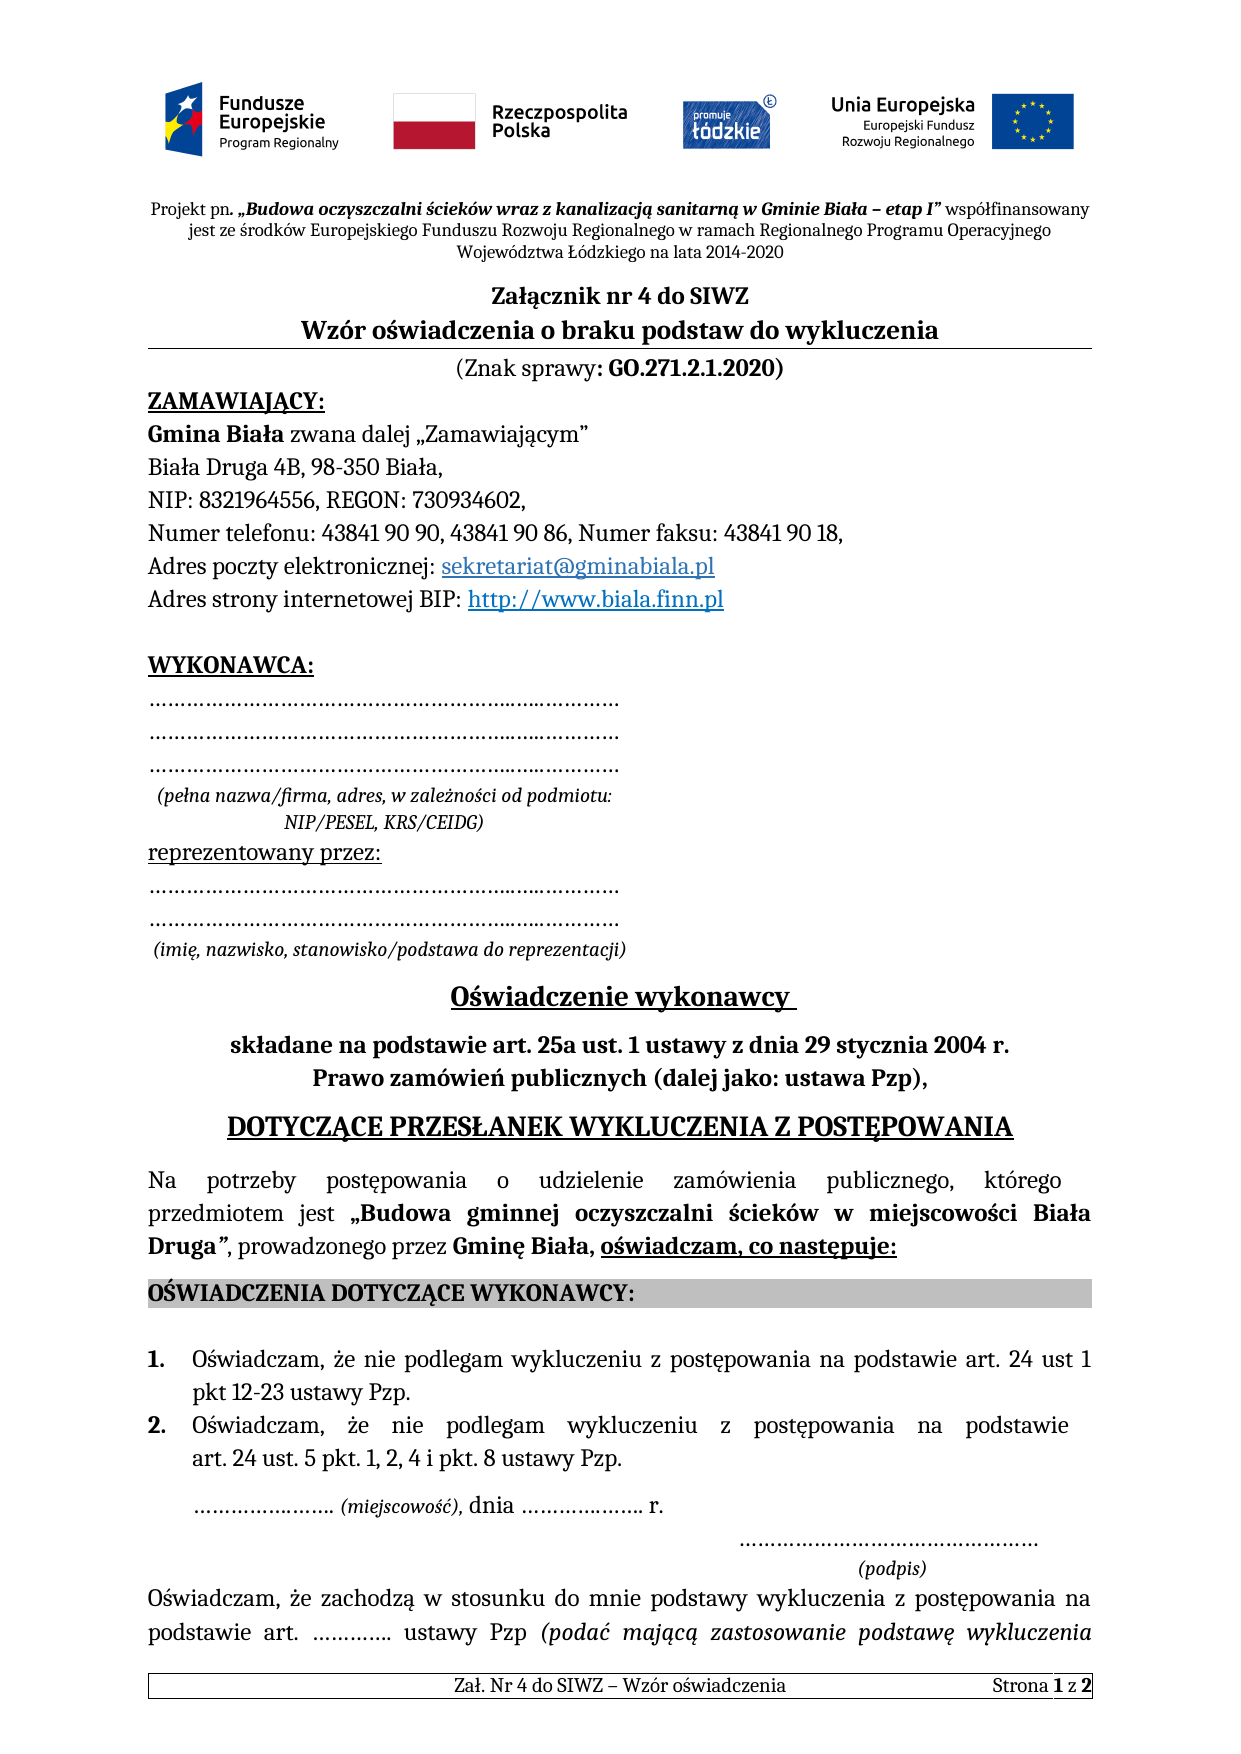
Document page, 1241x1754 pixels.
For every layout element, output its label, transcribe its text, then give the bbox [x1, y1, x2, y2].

text (Znak sprawy: GO.271.2.1.2020) [148, 354, 1092, 383]
text …………………………………………………..…..………… [148, 717, 650, 746]
text …………….……. (miejscowość), dnia ………….……. r. [148, 1491, 1092, 1519]
text Oświadczenie wykonawcy [148, 980, 1092, 1014]
text składane na podstawie art. 25a ust. 1 ustawy z dnia 29 stycznia 2004 r. [148, 1031, 1092, 1060]
text Załącznik nr 4 do SIWZ [148, 282, 1092, 311]
text …………………………………………………..…..………… [148, 750, 650, 779]
text OŚWIADCZENIA DOTYCZĄCE WYKONAWCY: [148, 1279, 1092, 1308]
list Oświadczam, że nie podlegam wykluczeniu z postępowania na podstawie art. 24 ust 1 pkt 12-23 ustawy Pzp. [148, 1345, 1092, 1407]
list Oświadczam, że nie podlegam wykluczeniu z postępowania na podstawie art. 24 ust. 5 pkt. 1, 2, 4 i pkt. 8 ustawy Pzp. [148, 1411, 1092, 1473]
text (pełna nazwa/firma, adres, w zależności od podmiotu: NIP/PESEL, KRS/CEIDG) [148, 783, 621, 835]
picture [147, 63, 1092, 175]
text NIP: 8321964556, REGON: 730934602, [148, 486, 1092, 515]
text ………………………………………… [148, 1524, 1092, 1553]
text Adres strony internetowej BIP: http://www.biala.finn.pl [148, 585, 1092, 614]
text …………………………………………………..…..………… [148, 904, 650, 933]
text Wzór oświadczenia o braku podstaw do wykluczenia [148, 315, 1092, 348]
text ZAMAWIAJĄCY: [148, 387, 1092, 416]
text WYKONAWCA: [148, 651, 1092, 680]
text (podpis) [738, 1557, 1092, 1581]
text reprezentowany przez: [148, 838, 1092, 867]
text …………………………………………………..…..………… [148, 871, 650, 900]
text DOTYCZĄCE PRZESŁANEK WYKLUCZENIA Z POSTĘPOWANIA [148, 1110, 1092, 1143]
text Gmina Biała zwana dalej „Zamawiającym” [148, 420, 1092, 449]
text …………………………………………………..…..………… [148, 684, 650, 713]
text Na potrzeby postępowania o udzielenie zamówienia publicznego, którego przedmiotem jest „Budowa gminnej oczyszczalni ścieków w miejscowości Biała Druga”, prowadzonego przez Gminę Biała, oświadczam, co następuje: [148, 1166, 1092, 1261]
text (imię, nazwisko, stanowisko/podstawa do reprezentacji) [148, 937, 1092, 961]
text Numer telefonu: 43841 90 90, 43841 90 86, Numer faksu: 43841 90 18, [148, 519, 1092, 548]
text Adres poczty elektronicznej: sekretariat@gminabiala.pl [148, 552, 1092, 581]
text Prawo zamówień publicznych (dalej jako: ustawa Pzp), [148, 1064, 1092, 1093]
text Biała Druga 4B, 98-350 Biała, [148, 453, 1092, 482]
